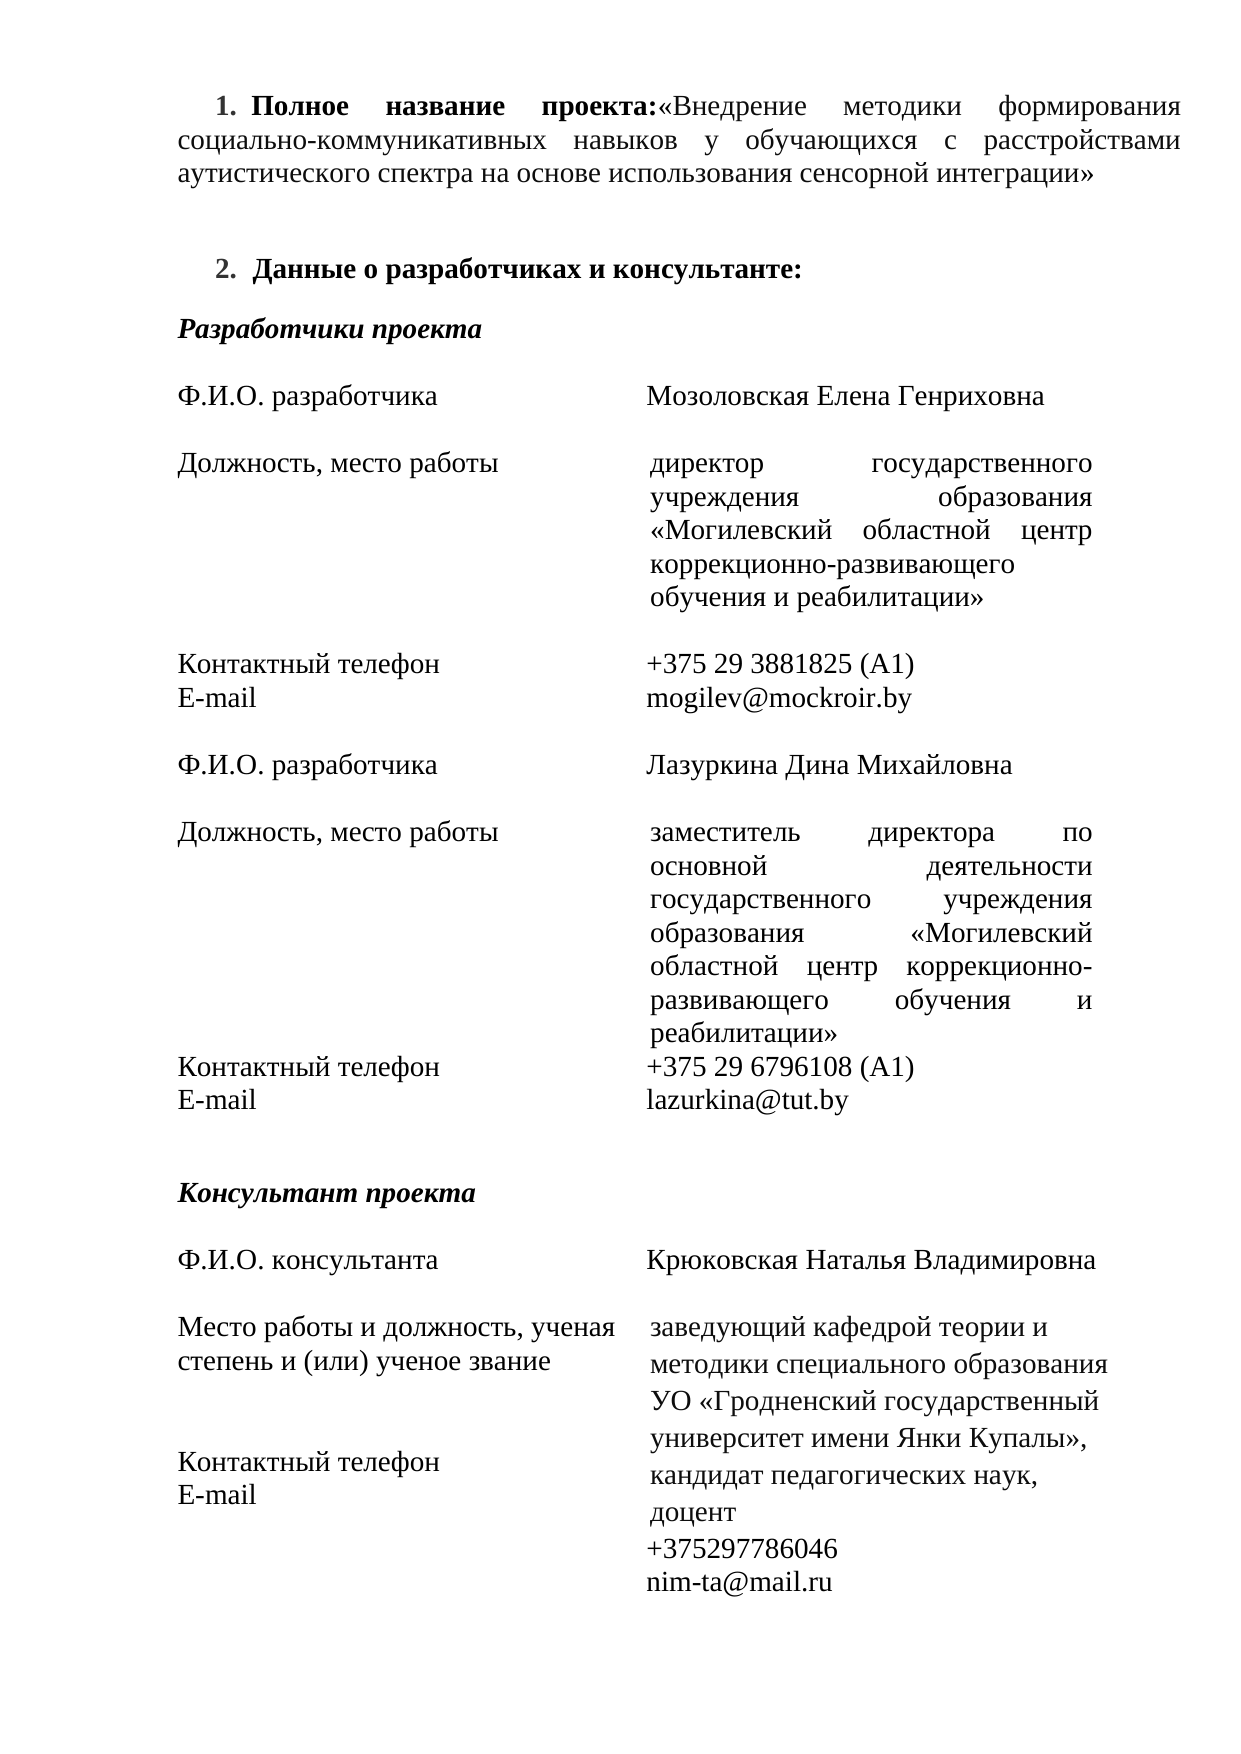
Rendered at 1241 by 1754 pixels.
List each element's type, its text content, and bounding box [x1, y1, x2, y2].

table_cell Контактный телефон [166, 613, 635, 680]
table_header Крюковская Наталья Владимировна заведующий кафедрой теории и методики специального образования УО «Гродненский государственный университет имени Янки Купалы», кандидат педагогических наук, доцент +375297786046 nim-ta@mail.ru [635, 1243, 1133, 1598]
table_cell +375 29 3881825 (А1) [635, 613, 1104, 680]
list Данные о разработчиках и консультанте: [215, 252, 1181, 285]
table_header Ф.И.О. разработчика [166, 378, 635, 412]
table_cell директор государственного учреждения образования «Могилевский областной центр коррекционно-развивающего обучения и реабилитации» [635, 412, 1104, 613]
table_cell Е-mail [166, 680, 635, 713]
table_cell Лазуркина Дина Михайловна [635, 714, 1104, 781]
table_cell lazurkina@tut.by [635, 1083, 1104, 1116]
table_cell заместитель директора по основной деятельности государственного учреждения образования «Могилевский областной центр коррекционно-развивающего обучения и реабилитации» [635, 781, 1104, 1049]
table_header Мозоловская Елена Генриховна [635, 378, 1133, 412]
table_cell Е-mail [166, 1083, 635, 1116]
table_cell Должность, место работы [166, 412, 635, 613]
table_header Ф.И.О. консультанта Место работы и должность, ученая степень и (или) ученое звание Контактный телефон Е-mail [166, 1243, 635, 1598]
table_cell mogilev@mockroir.by [635, 680, 1104, 713]
table_cell Ф.И.О. разработчика [166, 714, 635, 781]
text Консультант проекта [177, 1175, 1181, 1209]
table_cell +375 29 6796108 (А1) [635, 1049, 1104, 1082]
table_cell Должность, место работы [166, 781, 635, 1049]
list Полное название проекта:«Внедрение методики формирования социально-коммуникативных навыков у обучающихся с расстройствами аутистического спектра на основе использования сенсорной интеграции» [177, 88, 1181, 189]
text Разработчики проекта [177, 311, 1181, 344]
table_cell Контактный телефон [166, 1049, 635, 1082]
